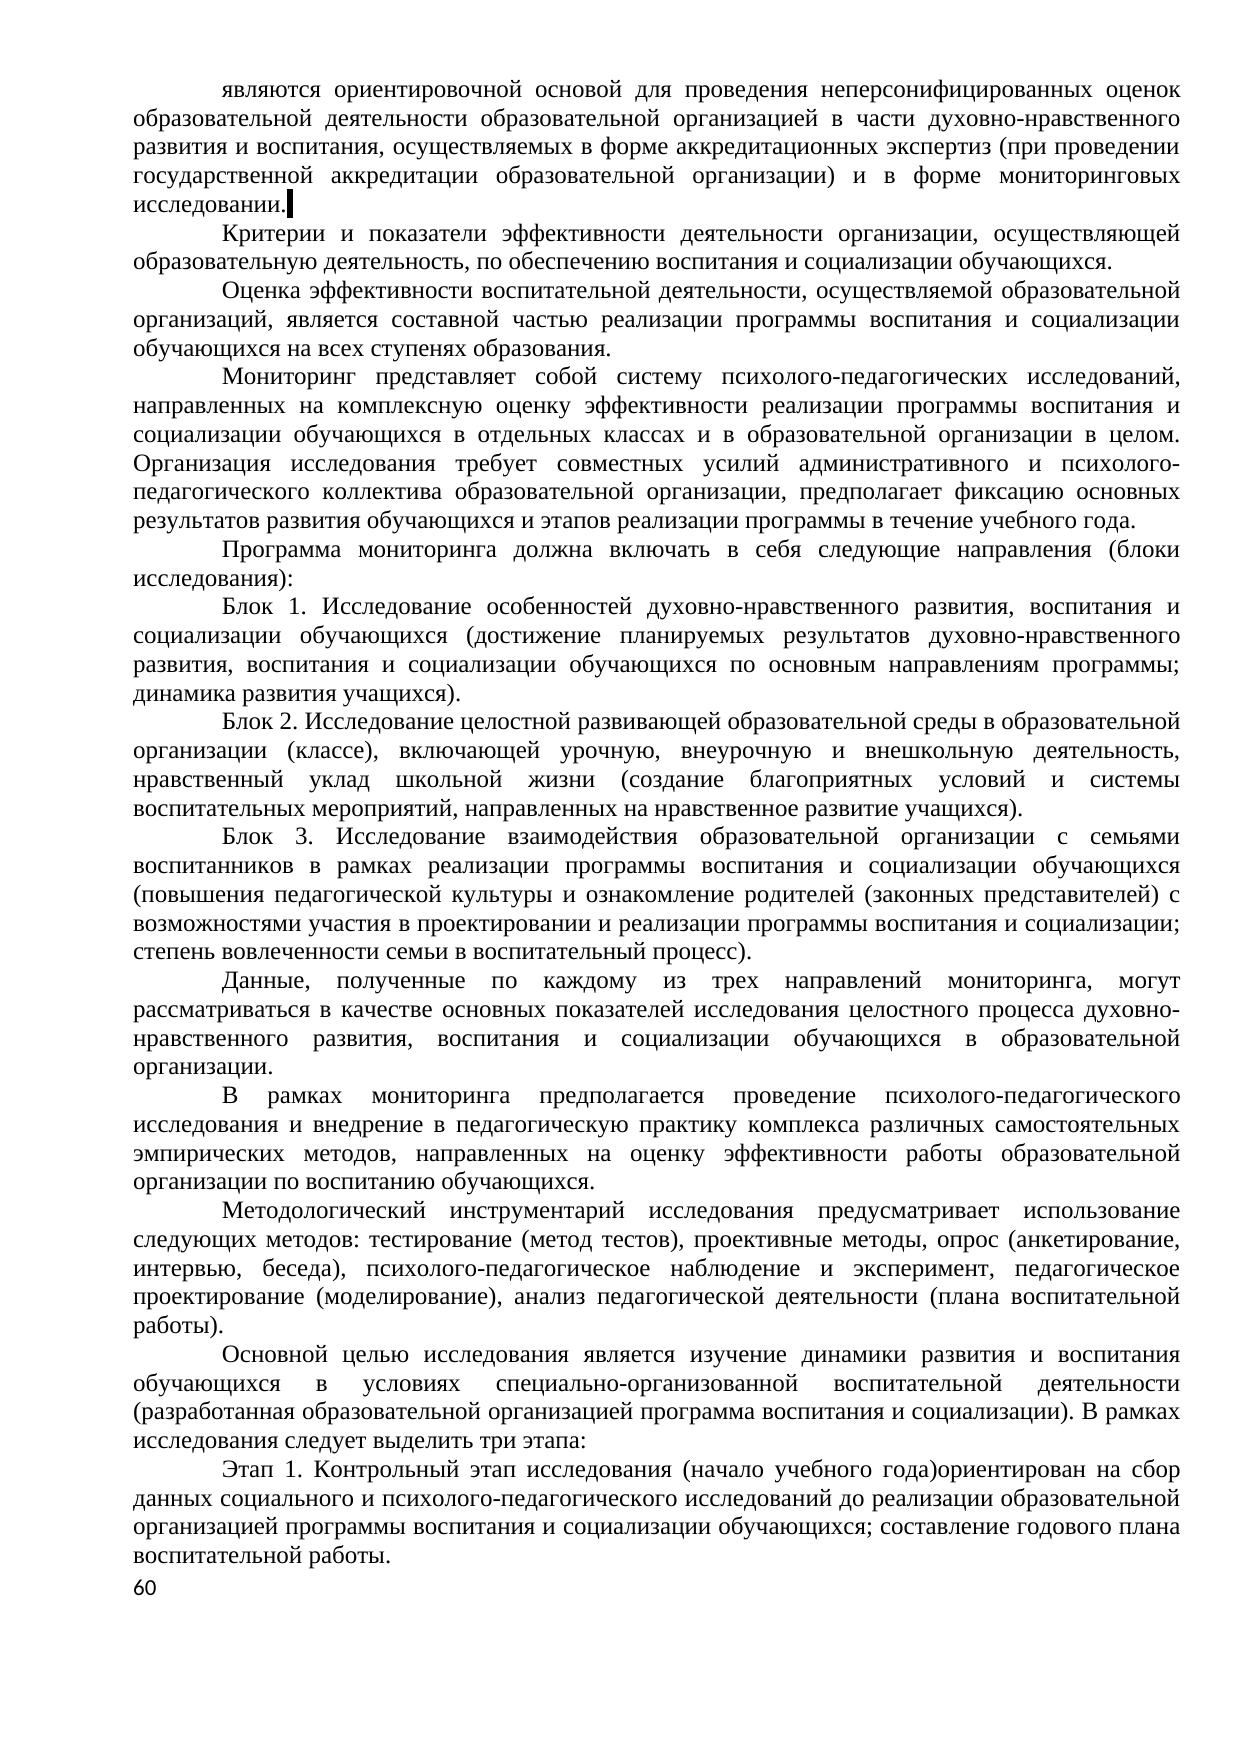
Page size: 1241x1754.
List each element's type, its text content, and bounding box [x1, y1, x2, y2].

text Основной целью исследования является изучение динамики развития и воспитания обучающихся в условиях специально-организованной воспитательной деятельности (разработанная образовательной организацией программа воспитания и социализации). В рамках исследования следует выделить три этапа: [133, 1339, 1181, 1454]
text Блок 1. Исследование особенностей духовно-нравственного развития, воспитания и социализации обучающихся (достижение планируемых результатов духовно-нравственного развития, воспитания и социализации обучающихся по основным направлениям программы; динамика развития учащихся). [133, 591, 1181, 706]
text Оценка эффективности воспитательной деятельности, осуществляемой образовательной организаций, является составной частью реализации программы воспитания и социализации обучающихся на всех ступенях образования. [133, 275, 1181, 361]
text Программа мониторинга должна включать в себя следующие направления (блоки исследования): [133, 534, 1181, 591]
text Этап 1. Контрольный этап исследования (начало учебного года)ориентирован на сбор данных социального и психолого-педагогического исследований до реализации образовательной организацией программы воспитания и социализации обучающихся; составление годового плана воспитательной работы. [133, 1454, 1181, 1569]
text Блок 2. Исследование целостной развивающей образовательной среды в образовательной организации (классе), включающей урочную, внеурочную и внешкольную деятельность, нравственный уклад школьной жизни (создание благоприятных условий и системы воспитательных мероприятий, направленных на нравственное развитие учащихся). [133, 706, 1181, 821]
text Данные, полученные по каждому из трех направлений мониторинга, могут рассматриваться в качестве основных показателей исследования целостного процесса духовно-нравственного развития, воспитания и социализации обучающихся в образовательной организации. [133, 965, 1181, 1080]
text Мониторинг представляет собой систему психолого-педагогических исследований, направленных на комплексную оценку эффективности реализации программы воспитания и социализации обучающихся в отдельных классах и в образовательной организации в целом. Организация исследования требует совместных усилий административного и психолого-педагогического коллектива образовательной организации, предполагает фиксацию основных результатов развития обучающихся и этапов реализации программы в течение учебного года. [133, 361, 1181, 534]
text являются ориентировочной основой для проведения неперсонифицированных оценок образовательной деятельности образовательной организацией в части духовно-нравственного развития и воспитания, осуществляемых в форме аккредитационных экспертиз (при проведении государственной аккредитации образовательной организации) и в форме мониторинговых исследовании.. [133, 74, 1181, 218]
text В рамках мониторинга предполагается проведение психолого-педагогического исследования и внедрение в педагогическую практику комплекса различных самостоятельных эмпирических методов, направленных на оценку эффективности работы образовательной организации по воспитанию обучающихся. [133, 1080, 1181, 1195]
text Блок 3. Исследование взаимодействия образовательной организации с семьями воспитанников в рамках реализации программы воспитания и социализации обучающихся (повышения педагогической культуры и ознакомление родителей (законных представителей) с возможностями участия в проектировании и реализации программы воспитания и социализации; степень вовлеченности семьи в воспитательный процесс). [133, 821, 1181, 965]
text Критерии и показатели эффективности деятельности организации, осуществляющей образовательную деятельность, по обеспечению воспитания и социализации обучающихся. [133, 218, 1181, 275]
text Методологический инструментарий исследования предусматривает использование следующих методов: тестирование (метод тестов), проективные методы, опрос (анкетирование, интервью, беседа), психолого-педагогическое наблюдение и эксперимент, педагогическое проектирование (моделирование), анализ педагогической деятельности (плана воспитательной работы). [133, 1195, 1181, 1339]
